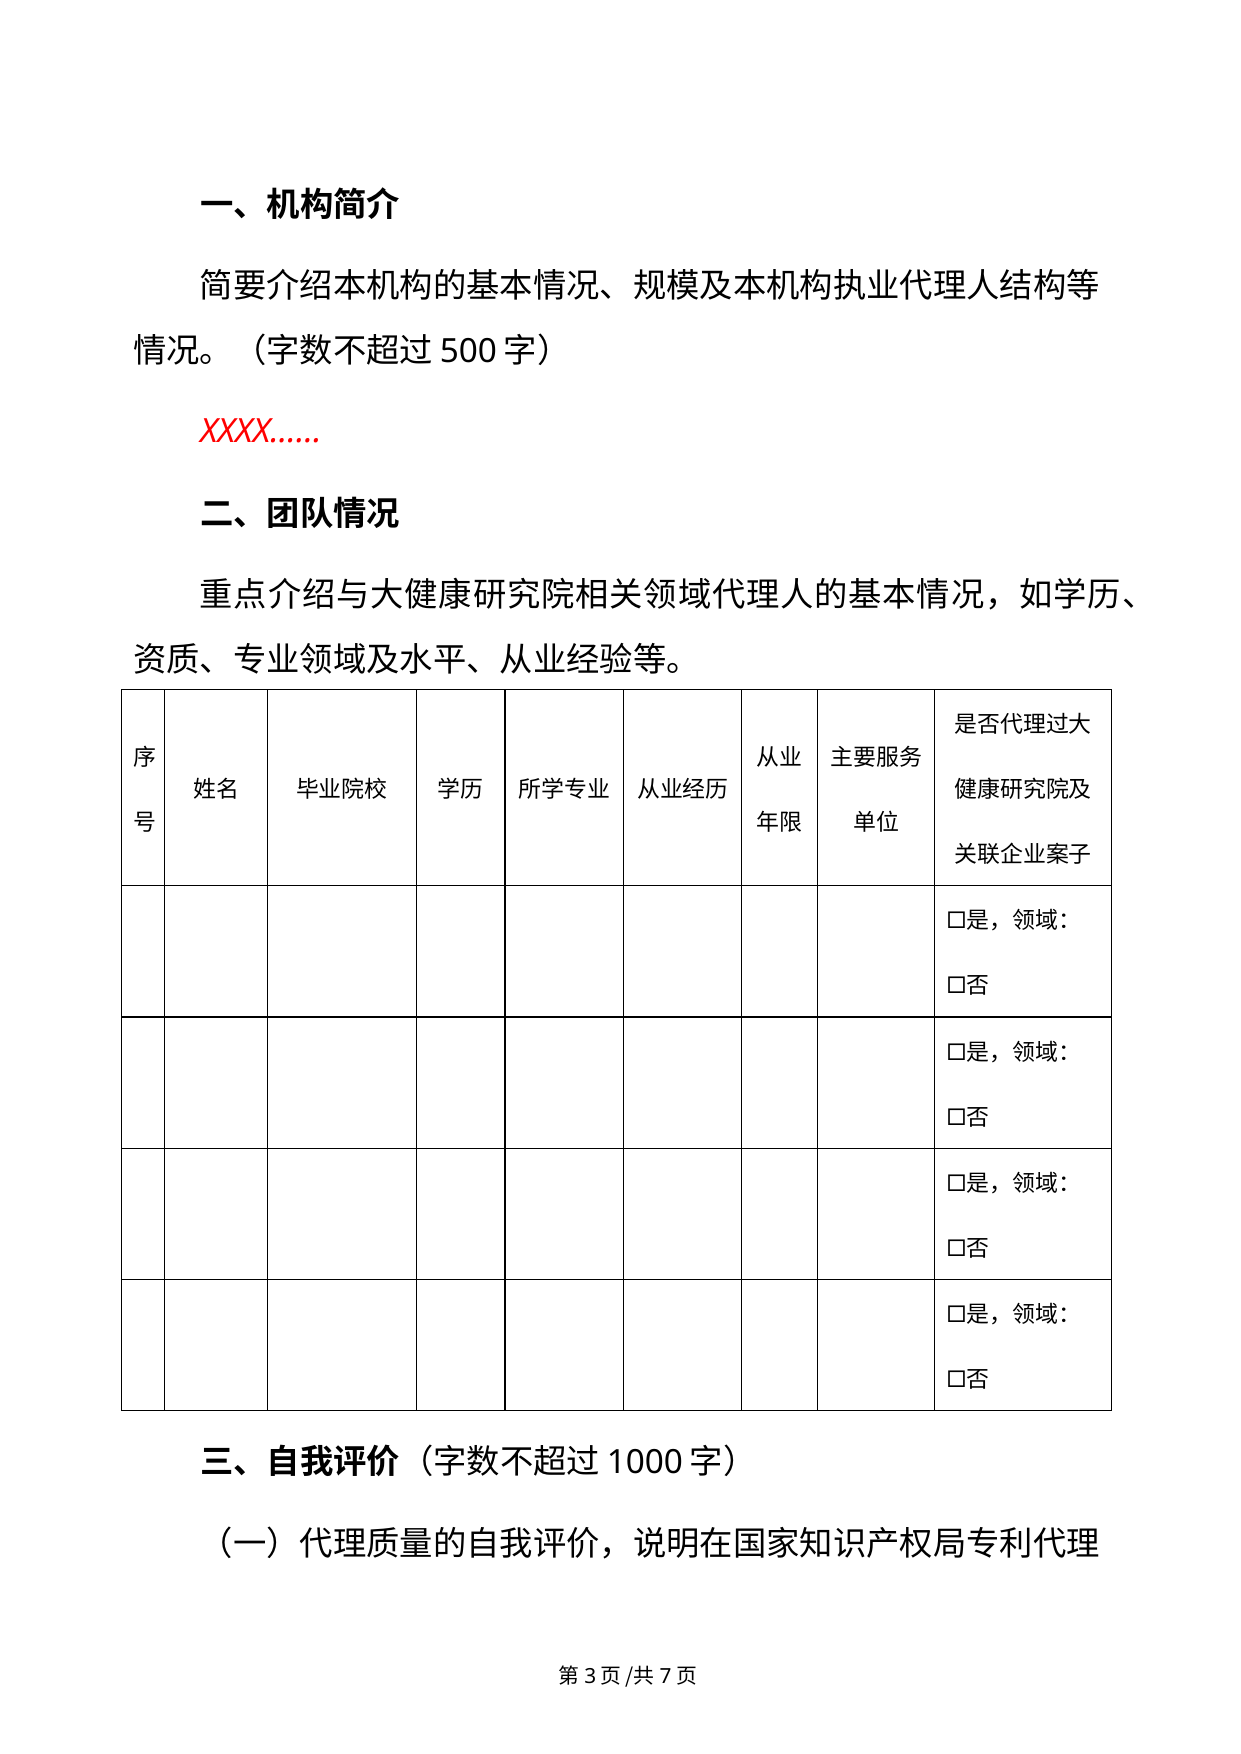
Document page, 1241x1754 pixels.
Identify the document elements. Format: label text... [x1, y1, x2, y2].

table_cell [122, 1149, 164, 1278]
table_cell [742, 1149, 817, 1278]
table_header 学历 [417, 690, 504, 885]
table_cell [417, 886, 504, 1016]
table_cell [506, 1280, 623, 1409]
table_header 毕业院校 [268, 690, 416, 885]
text 二、团队情况 [200, 478, 1122, 543]
table_cell [122, 1018, 164, 1147]
table_cell [122, 1280, 164, 1409]
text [133, 1508, 1122, 1573]
table_cell [624, 1149, 741, 1278]
table_cell [624, 1280, 741, 1409]
text 三、自我评价（字数不超过1000字） [133, 1427, 1122, 1492]
table_cell [417, 1280, 504, 1409]
table_cell [818, 1149, 934, 1278]
table_header 主要服务单位 [818, 690, 934, 885]
table_cell 是，领域： 否 [935, 1018, 1111, 1147]
table_header 是否代理过大健康研究院及关联企业案子 [935, 690, 1111, 885]
table_header 序号 [122, 690, 164, 885]
table_cell [417, 1018, 504, 1147]
table_cell [742, 886, 817, 1016]
table_cell [506, 886, 623, 1016]
table_header 所学专业 [506, 690, 623, 885]
table_cell [165, 1149, 267, 1278]
table_cell 是，领域： 否 [935, 886, 1111, 1016]
table_cell [417, 1149, 504, 1278]
table_header 从业 年限 [742, 690, 817, 885]
table_cell [268, 1018, 416, 1147]
table_cell [742, 1018, 817, 1147]
table_cell [268, 1280, 416, 1409]
table_cell 是，领域： 否 [935, 1149, 1111, 1278]
table_header 姓名 [165, 690, 267, 885]
text 简要介绍本机构的基本情况、规模及本机构执业代理人结构等情况。（字数不超过500字） [133, 251, 1122, 381]
table_header 从业经历 [624, 690, 741, 885]
text 一、机构简介 [200, 169, 1122, 234]
table_cell [506, 1018, 623, 1147]
table_cell [818, 1018, 934, 1147]
table_cell 是，领域： 否 [935, 1280, 1111, 1409]
table_cell [742, 1280, 817, 1409]
table_cell [165, 886, 267, 1016]
table_cell [165, 1018, 267, 1147]
table_cell [122, 886, 164, 1016]
table_cell [818, 886, 934, 1016]
table_cell [624, 886, 741, 1016]
table_cell [165, 1280, 267, 1409]
table_cell [818, 1280, 934, 1409]
table_cell [506, 1149, 623, 1278]
table_cell [624, 1018, 741, 1147]
text XXXX…… [200, 397, 1122, 462]
table_cell [268, 1149, 416, 1278]
table_cell [268, 886, 416, 1016]
text 重点介绍与大健康研究院相关领域代理人的基本情况，如学历、资质、专业领域及水平、从业经验等。 [133, 559, 1122, 689]
